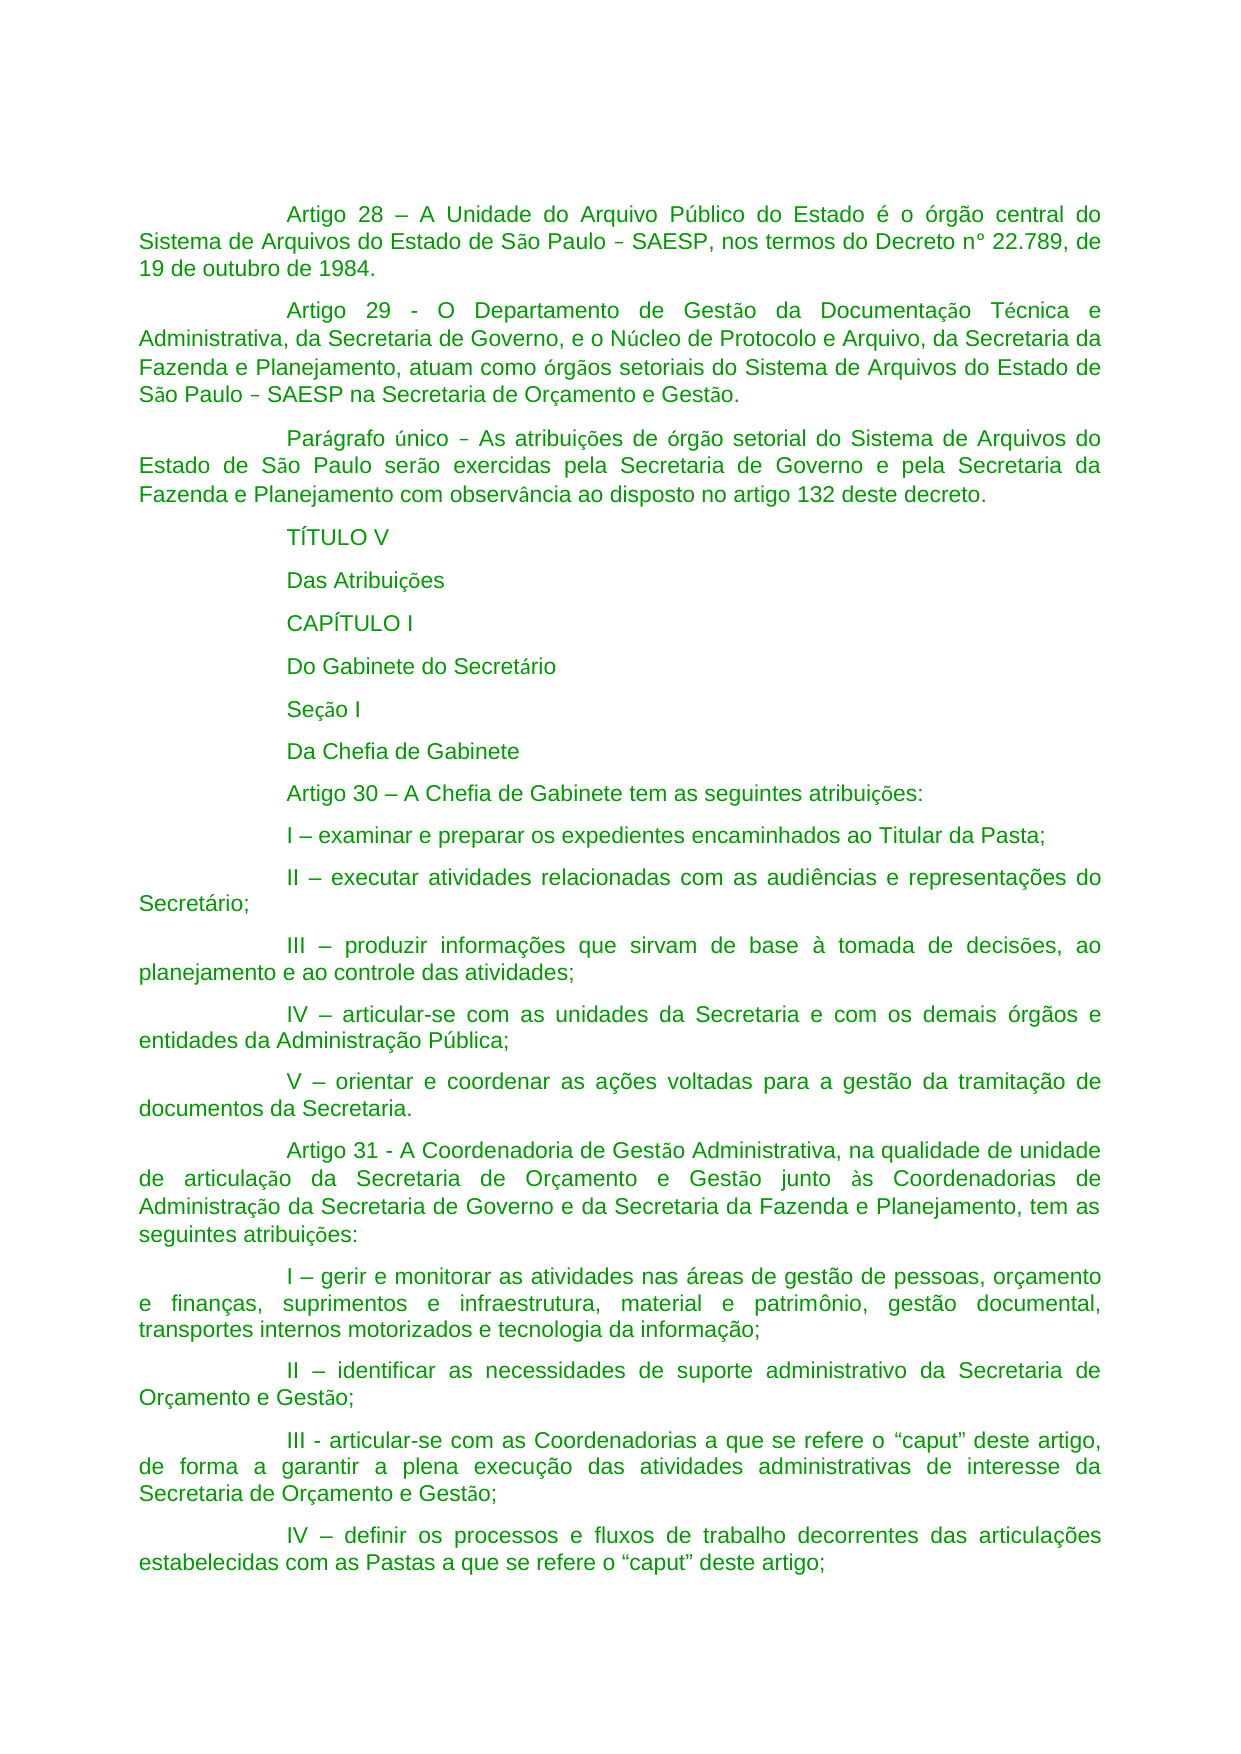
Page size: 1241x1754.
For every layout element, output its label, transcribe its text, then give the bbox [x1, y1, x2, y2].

text III - articular-se com as Coordenadorias a que se refere o “caput” deste artigo, de forma a garantir a plena execução das atividades administrativas de interesse da Secretaria de Orçamento e Gestão; [139, 1427, 1101, 1507]
text Artigo 31 - A Coordenadoria de Gestão Administrativa, na qualidade de unidade de articulação da Secretaria de Orçamento e Gestão junto às Coordenadorias de Administração da Secretaria de Governo e da Secretaria da Fazenda e Planejamento, tem as seguintes atribuições: [139, 1136, 1101, 1248]
text II – identificar as necessidades de suporte administrativo da Secretaria de Orçamento e Gestão; [139, 1357, 1101, 1412]
text Parágrafo único – As atribuições de órgão setorial do Sistema de Arquivos do Estado de São Paulo serão exercidas pela Secretaria de Governo e pela Secretaria da Fazenda e Planejamento com observância ao disposto no artigo 132 deste decreto. [139, 424, 1101, 508]
text CAPÍTULO I [139, 609, 1101, 637]
text Seção I [139, 695, 1101, 723]
text III – produzir informações que sirvam de base à tomada de decisões, ao planejamento e ao controle das atividades; [139, 931, 1101, 986]
text IV – definir os processos e fluxos de trabalho decorrentes das articulações estabelecidas com as Pastas a que se refere o “caput” deste artigo; [139, 1522, 1101, 1575]
text Artigo 29 - O Departamento de Gestão da Documentação Técnica e Administrativa, da Secretaria de Governo, e o Núcleo de Protocolo e Arquivo, da Secretaria da Fazenda e Planejamento, atuam como órgãos setoriais do Sistema de Arquivos do Estado de São Paulo – SAESP na Secretaria de Orçamento e Gestão. [139, 297, 1101, 409]
text TÍTULO V [139, 523, 1101, 551]
text I – examinar e preparar os expedientes encaminhados ao Titular da Pasta; [139, 822, 1101, 848]
text IV – articular-se com as unidades da Secretaria e com os demais órgãos e entidades da Administração Pública; [139, 1001, 1101, 1053]
text Das Atribuições [139, 566, 1101, 594]
text Do Gabinete do Secretário [139, 652, 1101, 680]
text Artigo 30 – A Chefia de Gabinete tem as seguintes atribuições: [139, 779, 1101, 807]
text Artigo 28 – A Unidade do Arquivo Público do Estado é o órgão central do Sistema de Arquivos do Estado de São Paulo – SAESP, nos termos do Decreto nº 22.789, de 19 de outubro de 1984. [139, 201, 1101, 282]
text I – gerir e monitorar as atividades nas áreas de gestão de pessoas, orçamento e finanças, suprimentos e infraestrutura, material e patrimônio, gestão documental, transportes internos motorizados e tecnologia da informação; [139, 1263, 1101, 1342]
text V – orientar e coordenar as ações voltadas para a gestão da tramitação de documentos da Secretaria. [139, 1068, 1101, 1121]
text II – executar atividades relacionadas com as audiências e representações do Secretário; [139, 863, 1101, 916]
text Da Chefia de Gabinete [139, 738, 1101, 764]
